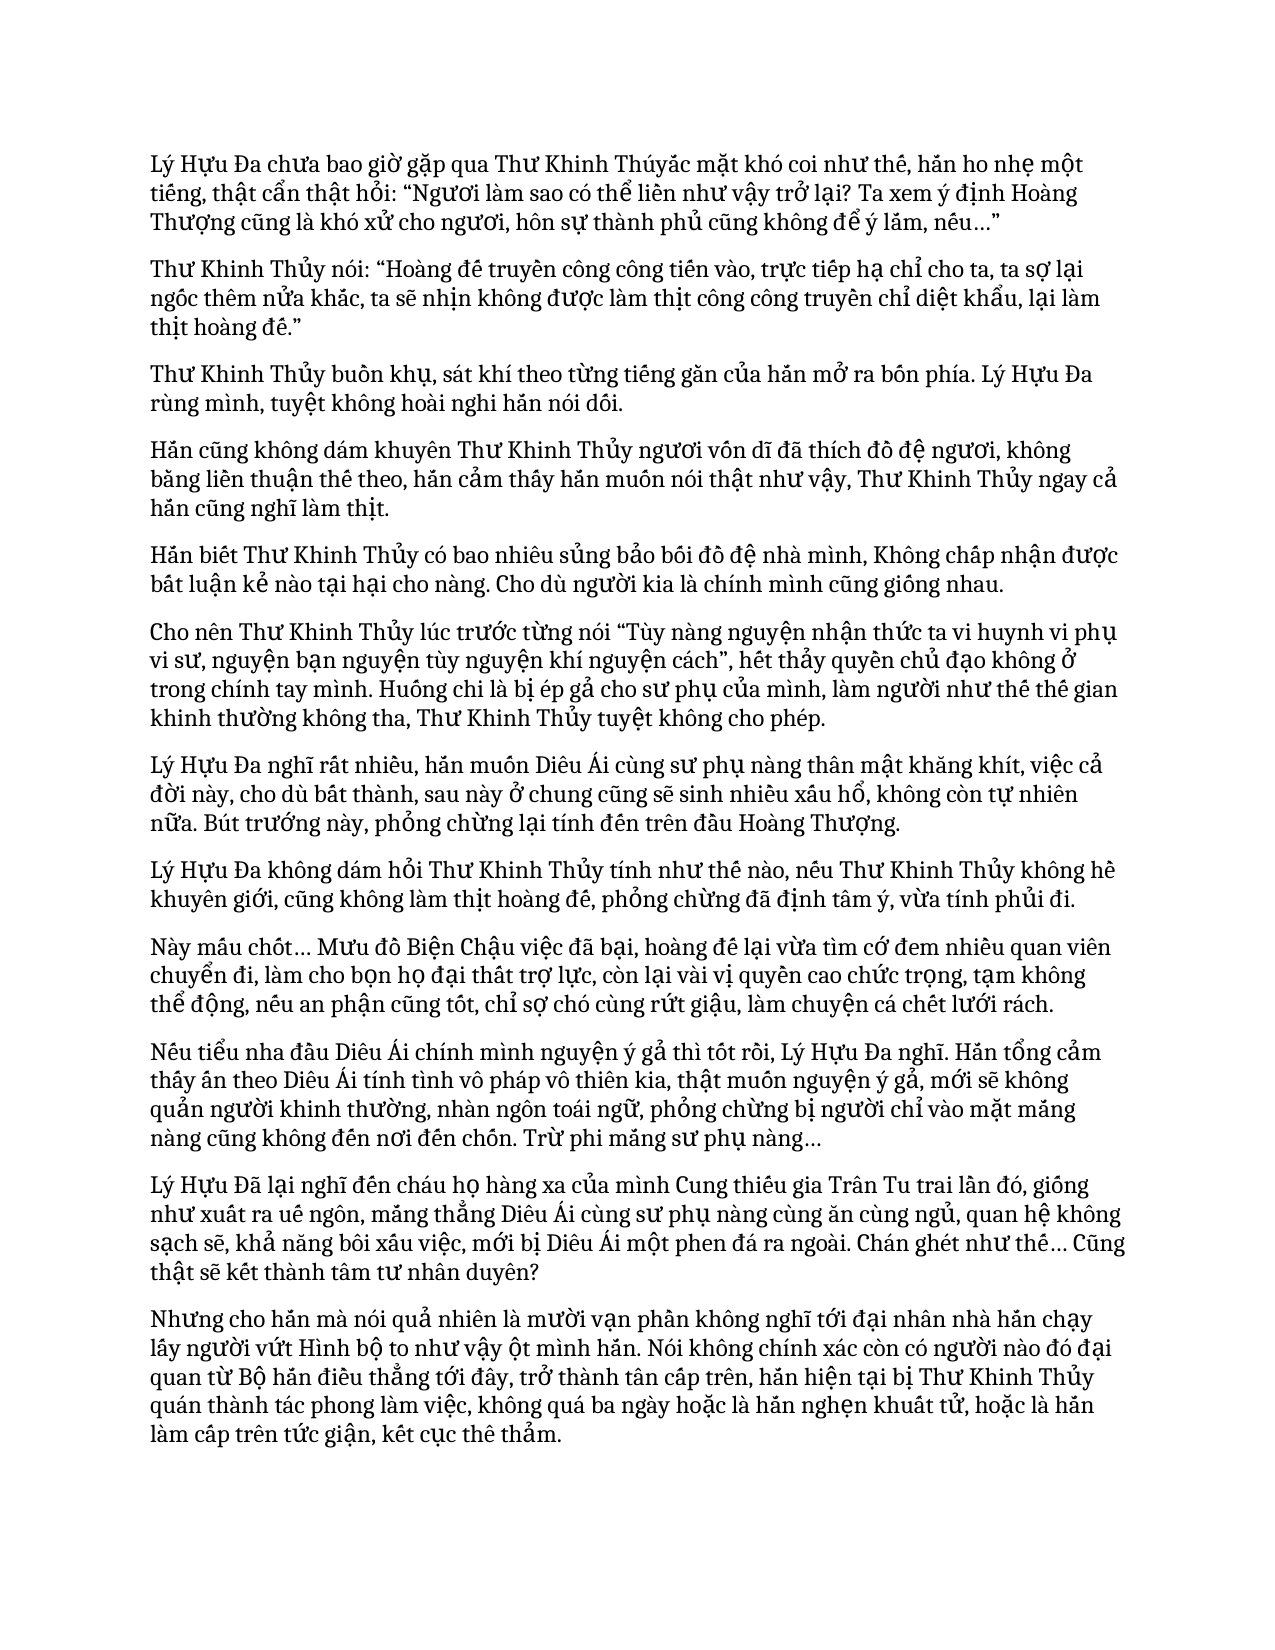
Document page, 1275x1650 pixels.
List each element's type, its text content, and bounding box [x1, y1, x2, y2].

text Thư Khinh Thủy buồn khụ, sát khí theo từng tiếng gằn của hắn mở ra bốn phía. Lý Hựu Đa rùng mình, tuyệt không hoài nghi hắn nói dối. [150, 360, 1125, 417]
text Nếu tiểu nha đầu Diêu Ái chính mình nguyện ý gả thì tốt rồi, Lý Hựu Đa nghĩ. Hắn tổng cảm thấy ấn theo Diêu Ái tính tình vô pháp vô thiên kia, thật muốn nguyện ý gả, mới sẽ không quản người khinh thường, nhàn ngôn toái ngữ, phỏng chừng bị người chỉ vào mặt mắng nàng cũng không đến nơi đến chốn. Trừ phi mắng sư phụ nàng… [150, 1037, 1125, 1152]
text Nhưng cho hắn mà nói quả nhiên là mười vạn phần không nghĩ tới đại nhân nhà hắn chạy lấy người vứt Hình bộ to như vậy ột mình hắn. Nói không chính xác còn có người nào đó đại quan từ Bộ hắn điều thẳng tới đây, trở thành tân cấp trên, hắn hiện tại bị Thư Khinh Thủy quán thành tác phong làm việc, không quá ba ngày hoặc là hắn nghẹn khuất tử, hoặc là hắn làm cấp trên tức giận, kết cục thê thảm. [150, 1305, 1125, 1449]
text Thư Khinh Thủy nói: “Hoàng đế truyền công công tiến vào, trực tiếp hạ chỉ cho ta, ta sợ lại ngốc thêm nửa khắc, ta sẽ nhịn không được làm thịt công công truyền chỉ diệt khẩu, lại làm thịt hoàng đế.” [150, 255, 1125, 341]
text Này mấu chốt… Mưu đồ Biện Chậu việc đã bại, hoàng đế lại vừa tìm cớ đem nhiều quan viên chuyển đi, làm cho bọn họ đại thất trợ lực, còn lại vài vị quyền cao chức trọng, tạm không thể động, nếu an phận cũng tốt, chỉ sợ chó cùng rứt giậu, làm chuyện cá chết lưới rách. [150, 932, 1125, 1019]
text Hắn biết Thư Khinh Thủy có bao nhiêu sủng bảo bối đồ đệ nhà mình, Không chấp nhận được bất luận kẻ nào tại hại cho nàng. Cho dù người kia là chính mình cũng giống nhau. [150, 541, 1125, 599]
text Lý Hựu Đa nghĩ rất nhiều, hắn muốn Diêu Ái cùng sư phụ nàng thân mật khăng khít, việc cả đời này, cho dù bất thành, sau này ở chung cũng sẽ sinh nhiều xấu hổ, không còn tự nhiên nữa. Bút trướng này, phỏng chừng lại tính đến trên đầu Hoàng Thượng. [150, 751, 1125, 837]
text Hắn cũng không dám khuyên Thư Khinh Thủy ngươi vốn dĩ đã thích đồ đệ ngươi, không bằng liền thuận thế theo, hắn cảm thấy hắn muốn nói thật như vậy, Thư Khinh Thủy ngay cả hắn cũng nghĩ làm thịt. [150, 436, 1125, 522]
text Lý Hựu Đã lại nghĩ đến cháu họ hàng xa của mình Cung thiếu gia Trân Tu trai lần đó, giống như xuất ra uế ngôn, mắng thẳng Diêu Ái cùng sư phụ nàng cùng ăn cùng ngủ, quan hệ không sạch sẽ, khả năng bôi xấu việc, mới bị Diêu Ái một phen đá ra ngoài. Chán ghét như thế… Cũng thật sẽ kết thành tâm tư nhân duyên? [150, 1171, 1125, 1286]
text Cho nên Thư Khinh Thủy lúc trước từng nói “Tùy nàng nguyện nhận thức ta vi huynh vi phụ vi sư, nguyện bạn nguyện tùy nguyện khí nguyện cách”, hết thảy quyền chủ đạo không ở trong chính tay mình. Huống chi là bị ép gả cho sư phụ của mình, làm người như thế thế gian khinh thường không tha, Thư Khinh Thủy tuyệt không cho phép. [150, 617, 1125, 732]
text Lý Hựu Đa không dám hỏi Thư Khinh Thủy tính như thế nào, nếu Thư Khinh Thủy không hề khuyên giới, cũng không làm thịt hoàng đế, phỏng chừng đã định tâm ý, vừa tính phủi đi. [150, 856, 1125, 914]
text Lý Hựu Đa chưa bao giờ gặp qua Thư Khinh Thúyắc mặt khó coi như thế, hắn ho nhẹ một tiếng, thật cẩn thật hỏi: “Ngươi làm sao có thể liền như vậy trở lại? Ta xem ý định Hoàng Thượng cũng là khó xử cho ngươi, hôn sự thành phủ cũng không để ý lắm, nếu…” [150, 150, 1125, 236]
